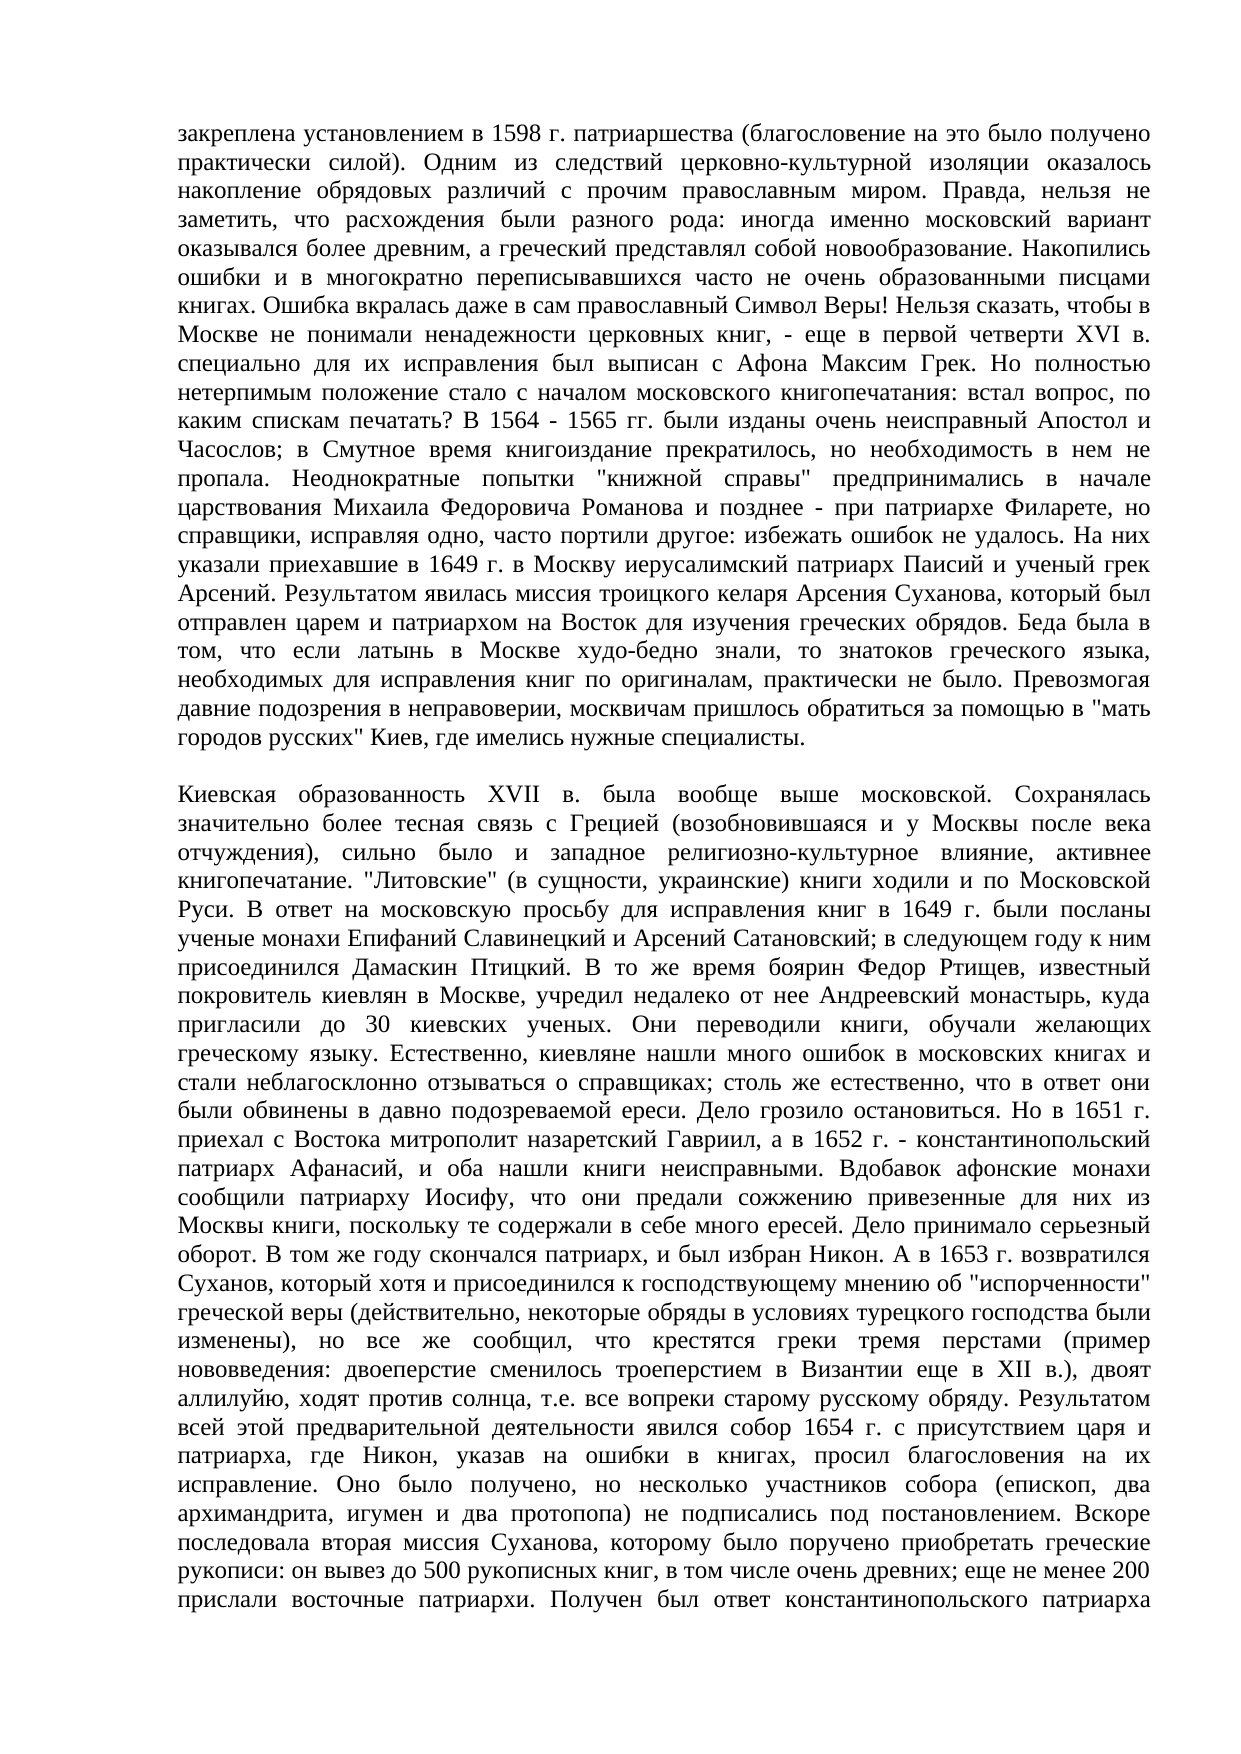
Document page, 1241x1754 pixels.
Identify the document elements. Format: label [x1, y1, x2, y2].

text [177, 118, 1152, 751]
text [177, 779, 1152, 1613]
